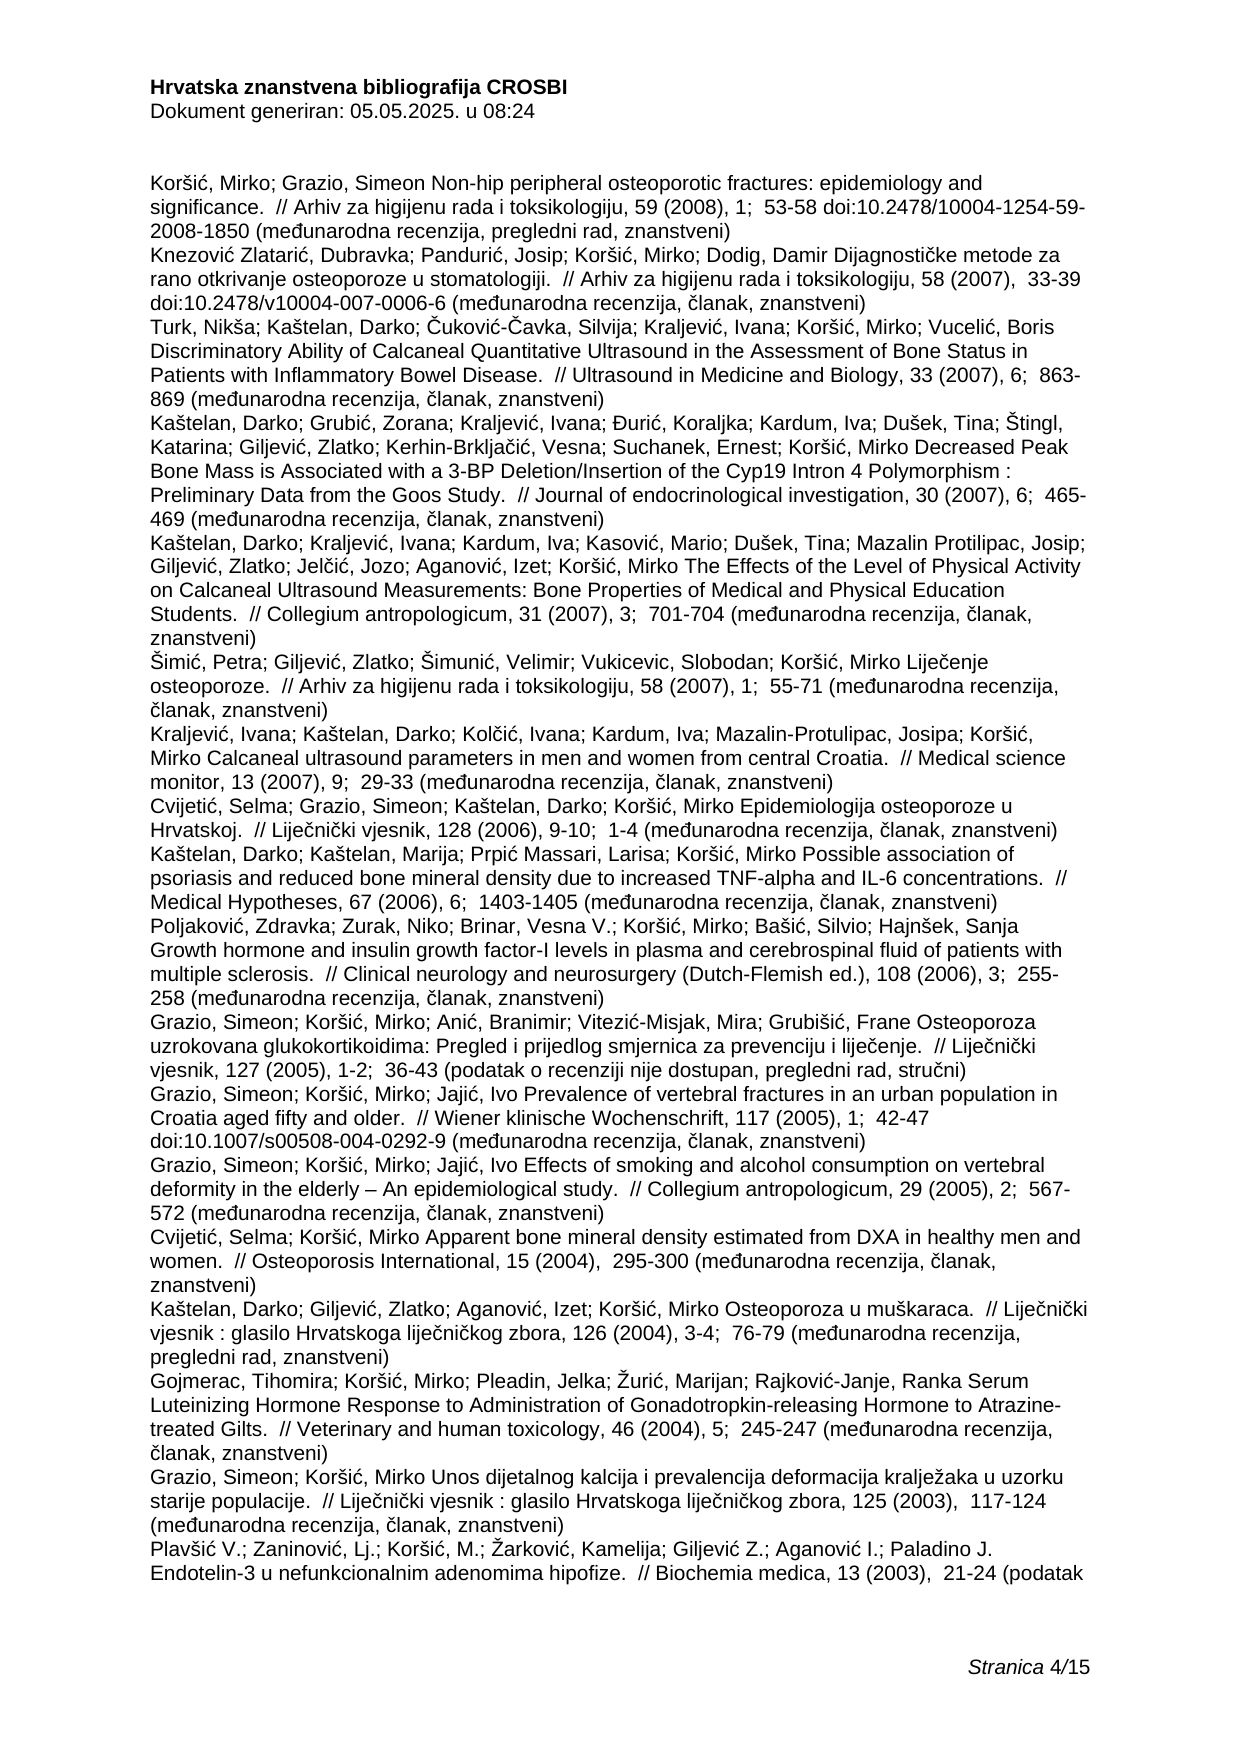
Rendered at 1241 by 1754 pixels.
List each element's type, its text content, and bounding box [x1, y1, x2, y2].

text Grazio, Simeon; Koršić, Mirko; Jajić, Ivo [150, 1081, 1090, 1153]
text Knezović Zlatarić, Dubravka; Pandurić, Josip; Koršić, Mirko; Dodig, Damir [150, 243, 1090, 315]
text Kaštelan, Darko; Giljević, Zlatko; Aganović, Izet; Koršić, Mirko [150, 1297, 1090, 1369]
text Grazio, Simeon; Koršić, Mirko [150, 1465, 1090, 1537]
text Šimić, Petra; Giljević, Zlatko; Šimunić, Velimir; Vukicevic, Slobodan; Koršić, Mirko [150, 650, 1090, 722]
text Grazio, Simeon; Koršić, Mirko; Jajić, Ivo [150, 1153, 1090, 1225]
text Kaštelan, Darko; Kraljević, Ivana; Kardum, Iva; Kasović, Mario; Dušek, Tina; Mazalin Protilipac, Josip; Giljević, Zlatko; Jelčić, Jozo; Aganović, Izet; Koršić, Mirko [150, 530, 1090, 650]
text Kaštelan, Darko; Grubić, Zorana; Kraljević, Ivana; Đurić, Koraljka; Kardum, Iva; Dušek, Tina; Štingl, Katarina; Giljević, Zlatko; Kerhin-Brkljačić, Vesna; Suchanek, Ernest; Koršić, Mirko [150, 411, 1090, 530]
text Grazio, Simeon; Koršić, Mirko; Anić, Branimir; Vitezić-Misjak, Mira; Grubišić, Frane [150, 1009, 1090, 1081]
text Cvijetić, Selma; Koršić, Mirko [150, 1225, 1090, 1297]
text Turk, Nikša; Kaštelan, Darko; Čuković-Čavka, Silvija; Kraljević, Ivana; Koršić, Mirko; Vucelić, Boris [150, 315, 1090, 411]
text Cvijetić, Selma; Grazio, Simeon; Kaštelan, Darko; Koršić, Mirko [150, 794, 1090, 842]
text Poljaković, Zdravka; Zurak, Niko; Brinar, Vesna V.; Koršić, Mirko; Bašić, Silvio; Hajnšek, Sanja [150, 914, 1090, 1009]
text Kaštelan, Darko; Kaštelan, Marija; Prpić Massari, Larisa; Koršić, Mirko [150, 842, 1090, 914]
text Koršić, Mirko; Grazio, Simeon [150, 171, 1090, 243]
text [150, 1537, 1090, 1584]
text Kraljević, Ivana; Kaštelan, Darko; Kolčić, Ivana; Kardum, Iva; Mazalin-Protulipac, Josipa; Koršić, Mirko [150, 722, 1090, 794]
text Gojmerac, Tihomira; Koršić, Mirko; Pleadin, Jelka; Žurić, Marijan; Rajković-Janje, Ranka [150, 1369, 1090, 1465]
